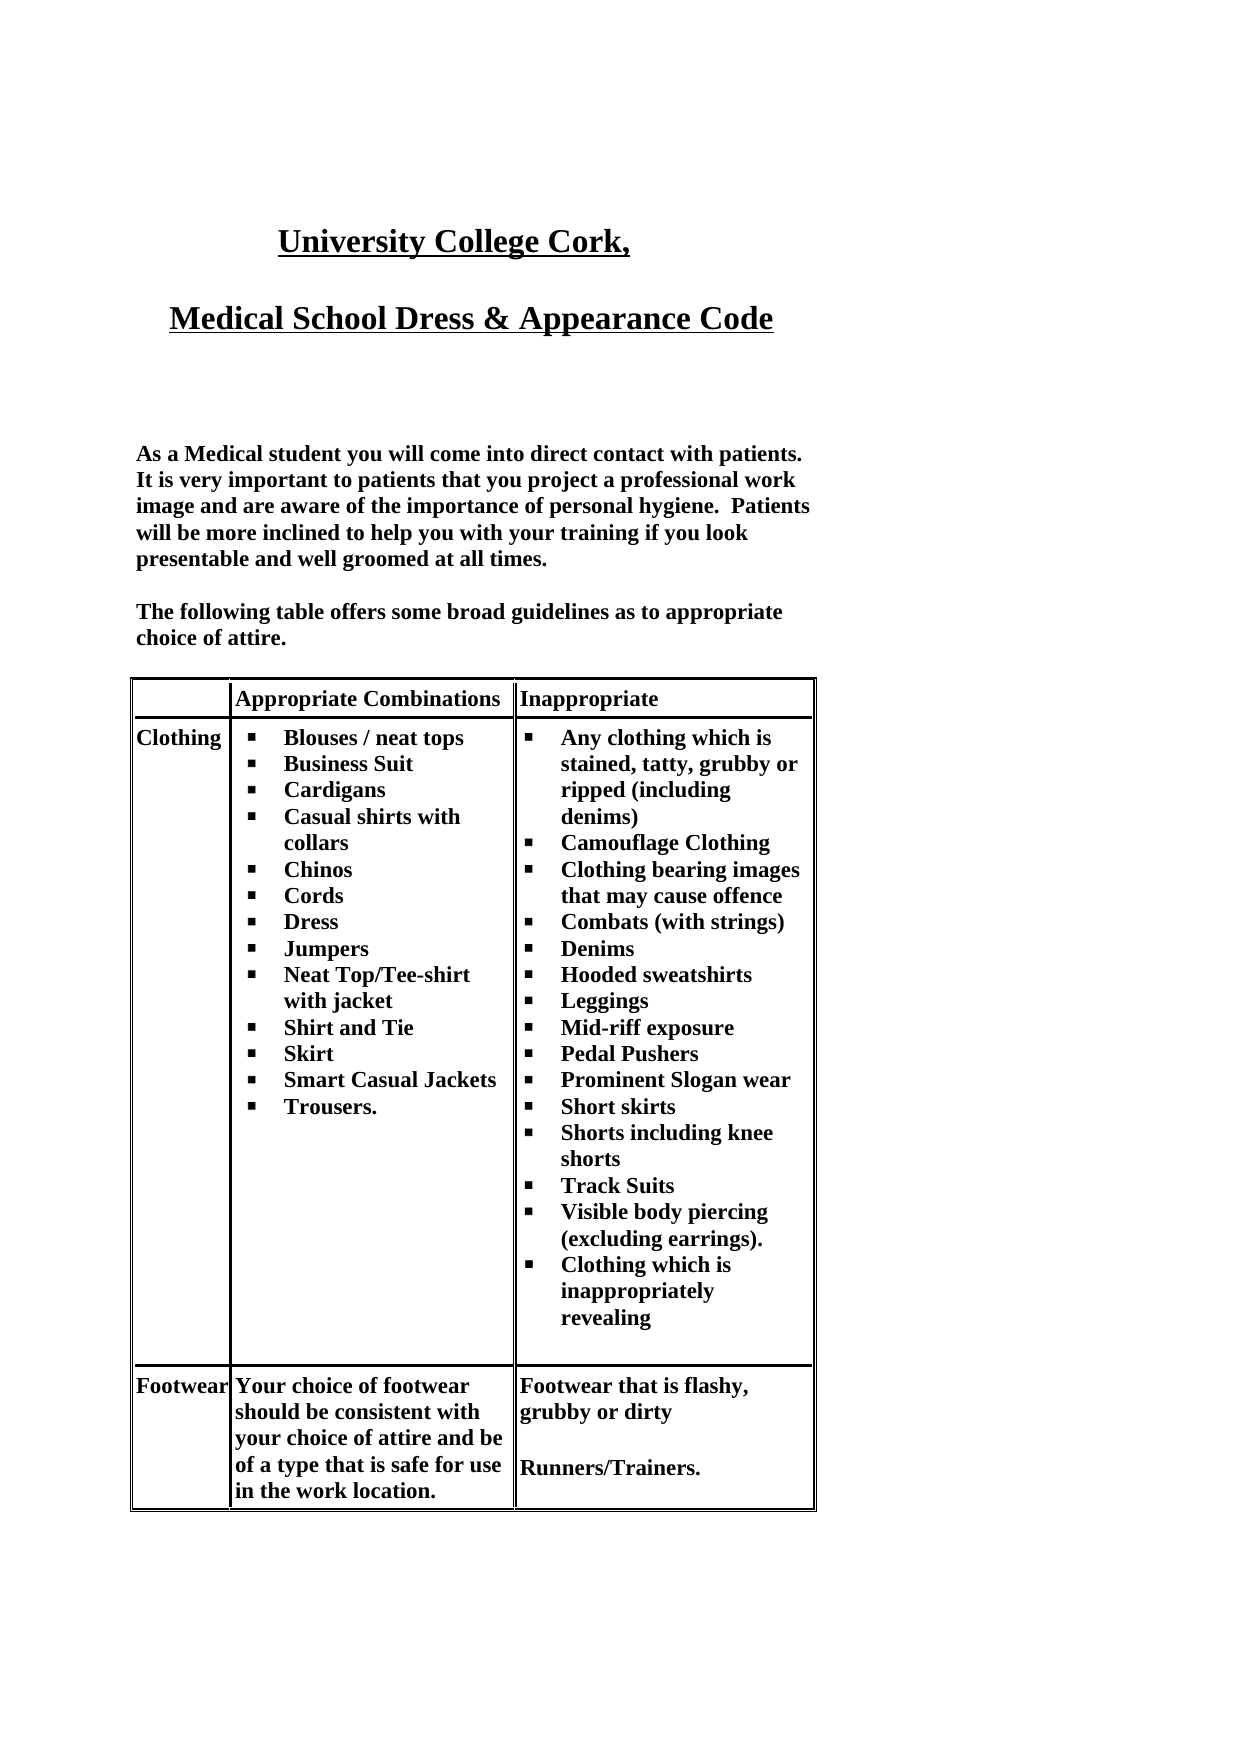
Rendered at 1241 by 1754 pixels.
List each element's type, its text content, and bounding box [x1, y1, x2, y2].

text choice of attire. [136, 624, 918, 651]
table_cell Clothing [133, 716, 229, 1364]
text will be more inclined to help you with your training if you look [136, 519, 918, 545]
text Dress & Appearance Code [136, 298, 918, 337]
table_cell Any clothing which is stained, tatty, grubby or ripped (including denims) Camouflage Clothing Clothing bearing images that may cause offence Combats (with strings) Denims Hooded sweatshirts Leggings Mid-riff exposure Pedal Pushers Prominent Slogan wear Short skirts Shorts including knee shorts Track Suits Visible body piercing (excluding earrings). Clothing which is inappropriately revealing [517, 716, 813, 1364]
text It is very important to patients that you project a professional work [136, 466, 918, 492]
table_cell Blouses / neat tops Business Suit Cardigans Casual shirts with collars Chinos Cords Dress Jumpers Neat Top/Tee-shirt with jacket Shirt and Tie Skirt Smart Casual Jackets Trousers. [232, 719, 513, 1364]
text image and are aware of the importance of personal hygiene. Patients [136, 492, 918, 519]
text , [136, 222, 918, 260]
table_header Appropriate Combinations [230, 679, 515, 716]
text As a Medical student you will come into direct contact with patients. [136, 440, 918, 466]
text presentable and well groomed at all times. [136, 545, 918, 572]
table_header Inappropriate [515, 680, 813, 716]
table_header [133, 679, 230, 716]
table_cell Footwear that is flashy, grubby or dirty Runners/Trainers. [515, 1364, 813, 1508]
table_cell Footwear [133, 1364, 230, 1508]
text The following table offers some broad guidelines as to appropriate [136, 598, 918, 624]
table_cell Your choice of footwear should be consistent with your choice of attire and be of a type that is safe for use in the work location. [230, 1364, 515, 1508]
